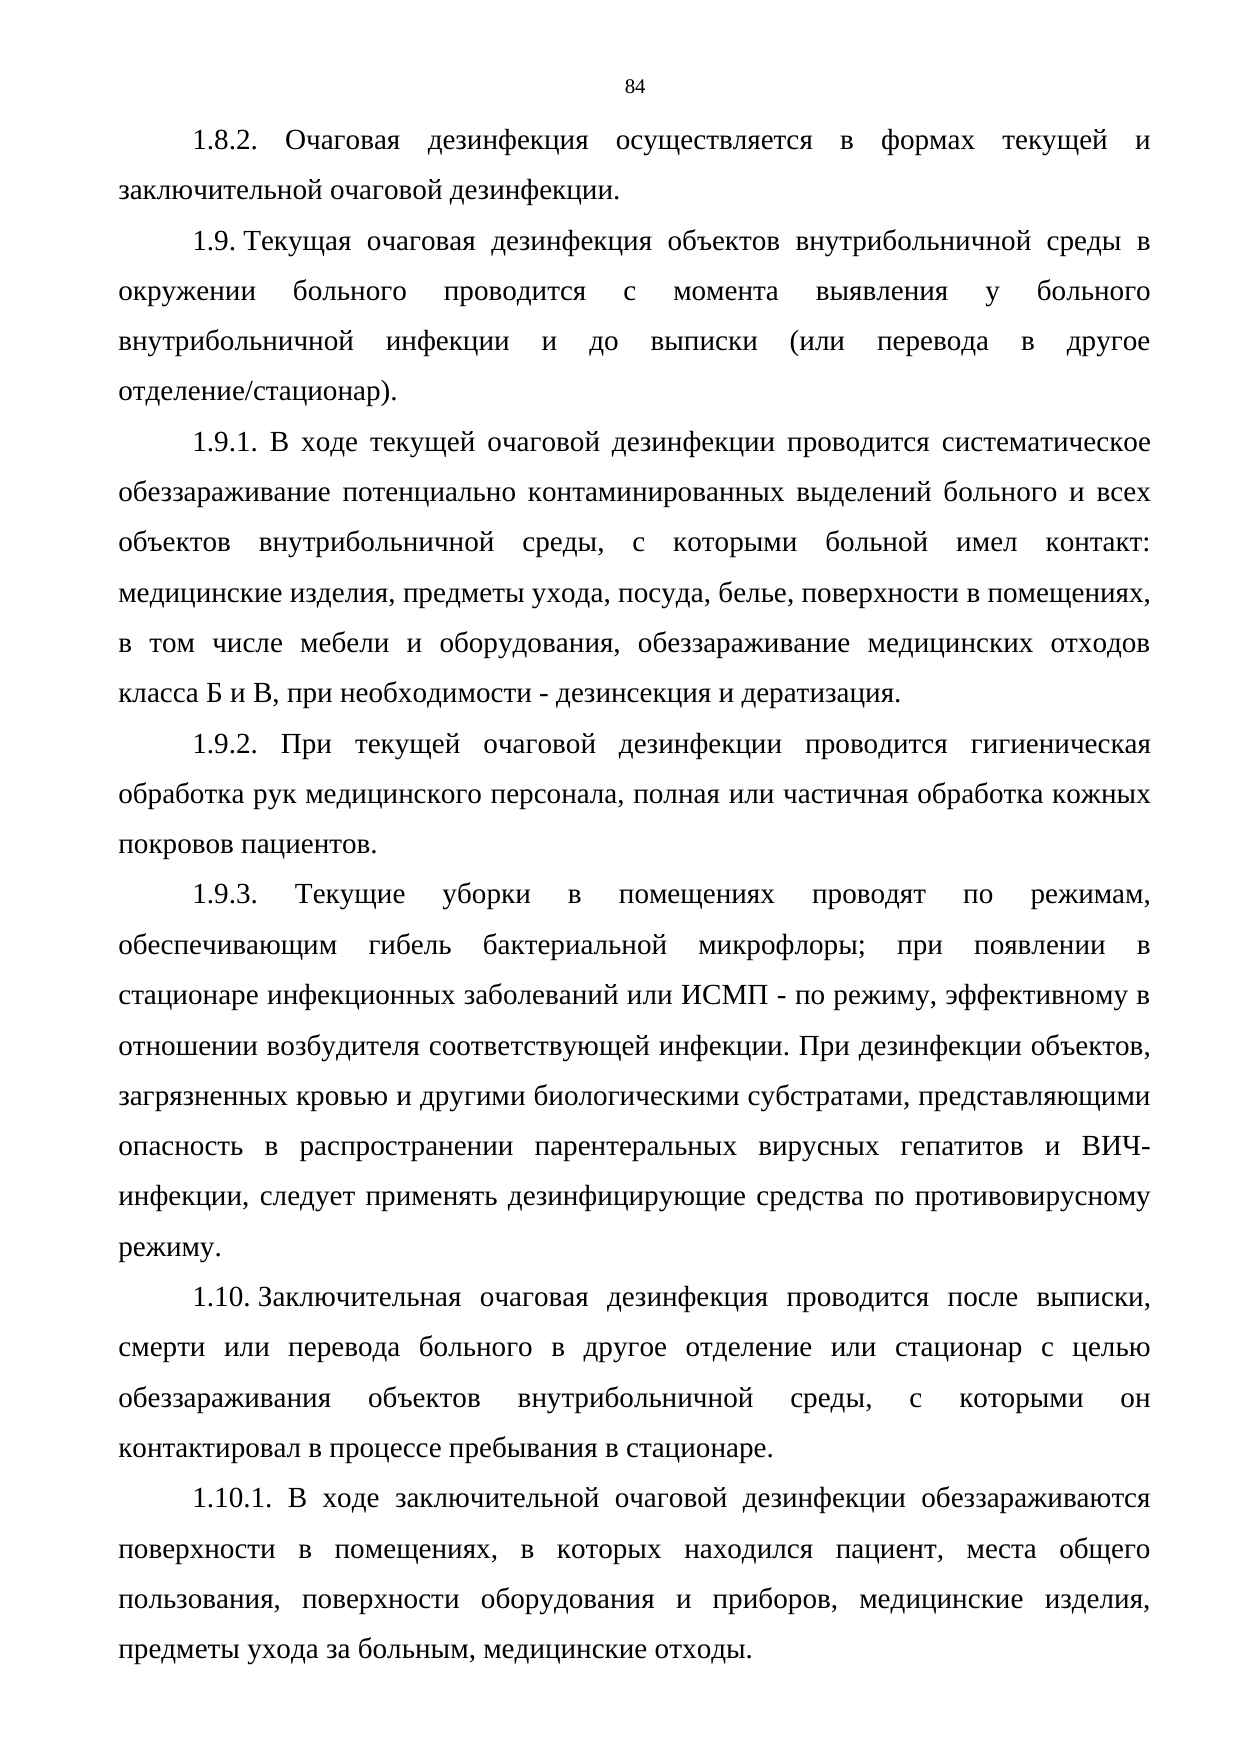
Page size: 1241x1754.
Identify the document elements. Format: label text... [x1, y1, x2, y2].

text 1.10. Заключительная очаговая дезинфекция проводится после выписки, смерти или перевода больного в другое отделение или стационар с целью обеззараживания объектов внутрибольничной среды, с которыми он контактировал в процессе пребывания в стационаре. [118, 1279, 1152, 1464]
text 1.8.2. Очаговая дезинфекция осуществляется в формах текущей и заключительной очаговой дезинфекции. [118, 122, 1152, 206]
text 1.10.1. В ходе заключительной очаговой дезинфекции обеззараживаются поверхности в помещениях, в которых находился пациент, места общего пользования, поверхности оборудования и приборов, медицинские изделия, предметы ухода за больным, медицинские отходы. [118, 1480, 1152, 1665]
text 1.9.1. В ходе текущей очаговой дезинфекции проводится систематическое обеззараживание потенциально контаминированных выделений больного и всех объектов внутрибольничной среды, с которыми больной имел контакт: медицинские изделия, предметы ухода, посуда, белье, поверхности в помещениях, в том числе мебели и оборудования, обеззараживание медицинских отходов класса Б и В, при необходимости - дезинсекция и дератизация. [118, 424, 1152, 709]
text 1.9.3. Текущие уборки в помещениях проводят по режимам, обеспечивающим гибель бактериальной микрофлоры; при появлении в стационаре инфекционных заболеваний или ИСМП - по режиму, эффективному в отношении возбудителя соответствующей инфекции. При дезинфекции объектов, загрязненных кровью и другими биологическими субстратами, представляющими опасность в распространении парентеральных вирусных гепатитов и ВИЧ-инфекции, следует применять дезинфицирующие средства по противовирусному режиму. [118, 877, 1152, 1262]
text 1.9. Текущая очаговая дезинфекция объектов внутрибольничной среды в окружении больного проводится с момента выявления у больного внутрибольничной инфекции и до выписки (или перевода в другое отделение/стационар). [118, 223, 1152, 407]
text 1.9.2. При текущей очаговой дезинфекции проводится гигиеническая обработка рук медицинского персонала, полная или частичная обработка кожных покровов пациентов. [118, 726, 1152, 860]
